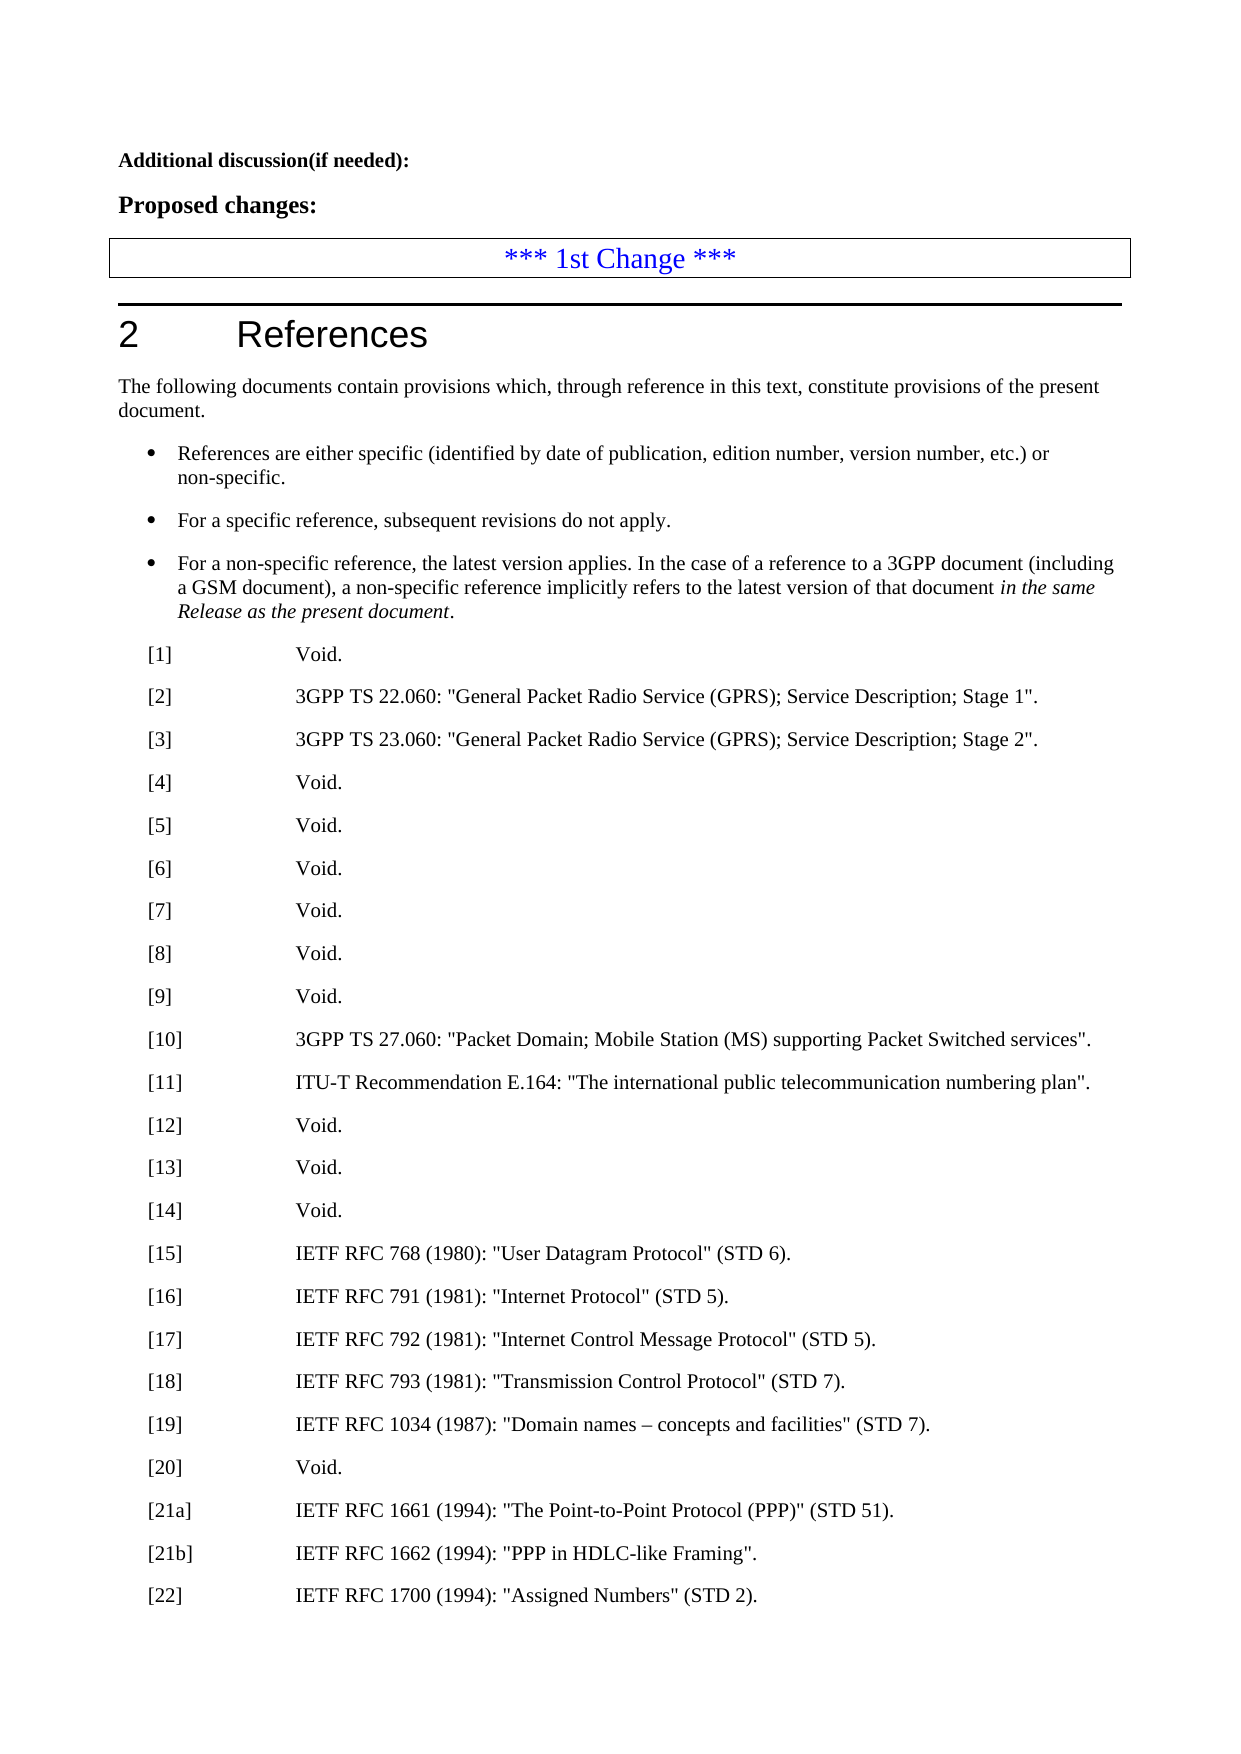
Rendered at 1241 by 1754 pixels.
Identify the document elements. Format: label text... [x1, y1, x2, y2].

text [8] Void. [148, 941, 1122, 965]
text [3] 3GPP TS 23.060: "General Packet Radio Service (GPRS); Service Description; Stage 2". [148, 727, 1122, 751]
text Additional discussion(if needed): [118, 148, 1122, 172]
text [5] Void. [148, 813, 1122, 837]
text [4] Void. [148, 770, 1122, 794]
text Proposed changes: [118, 191, 1122, 219]
text [10] 3GPP TS 27.060: "Packet Domain; Mobile Station (MS) supporting Packet Switched services". [148, 1027, 1122, 1051]
text [11] ITU-T Recommendation E.164: "The international public telecommunication numbering plan". [148, 1070, 1122, 1094]
text *** 1st Change *** [110, 239, 1130, 277]
text [21b] IETF RFC 1662 (1994): "PPP in HDLC-like Framing". [148, 1541, 1122, 1565]
text [20] Void. [148, 1455, 1122, 1479]
text [14] Void. [148, 1198, 1122, 1222]
text [1] Void. [148, 642, 1122, 666]
text [22] IETF RFC 1700 (1994): "Assigned Numbers" (STD 2). [148, 1583, 1122, 1607]
text [7] Void. [148, 898, 1122, 922]
text [21a] IETF RFC 1661 (1994): "The Point-to-Point Protocol (PPP)" (STD 51). [148, 1498, 1122, 1522]
text [17] IETF RFC 792 (1981): "Internet Control Message Protocol" (STD 5). [148, 1327, 1122, 1351]
list References are either specific (identified by date of publication, edition number, version number, etc.) or non-specific. [148, 441, 1122, 489]
text The following documents contain provisions which, through reference in this text, constitute provisions of the present document. [118, 374, 1122, 422]
text [19] IETF RFC 1034 (1987): "Domain names – concepts and facilities" (STD 7). [148, 1412, 1122, 1436]
text [9] Void. [148, 984, 1122, 1008]
text [2] 3GPP TS 22.060: "General Packet Radio Service (GPRS); Service Description; Stage 1". [148, 684, 1122, 708]
text [15] IETF RFC 768 (1980): "User Datagram Protocol" (STD 6). [148, 1241, 1122, 1265]
text [18] IETF RFC 793 (1981): "Transmission Control Protocol" (STD 7). [148, 1369, 1122, 1393]
text [12] Void. [148, 1112, 1122, 1137]
list For a non-specific reference, the latest version applies. In the case of a reference to a 3GPP document (including a GSM document), a non-specific reference implicitly refers to the latest version of that document in the same Release as the present document. [148, 551, 1122, 623]
list For a specific reference, subsequent revisions do not apply. [148, 508, 1122, 532]
text [13] Void. [148, 1155, 1122, 1179]
text [16] IETF RFC 791 (1981): "Internet Protocol" (STD 5). [148, 1284, 1122, 1308]
text [6] Void. [148, 856, 1122, 880]
subtitle 2 References [118, 306, 1122, 355]
